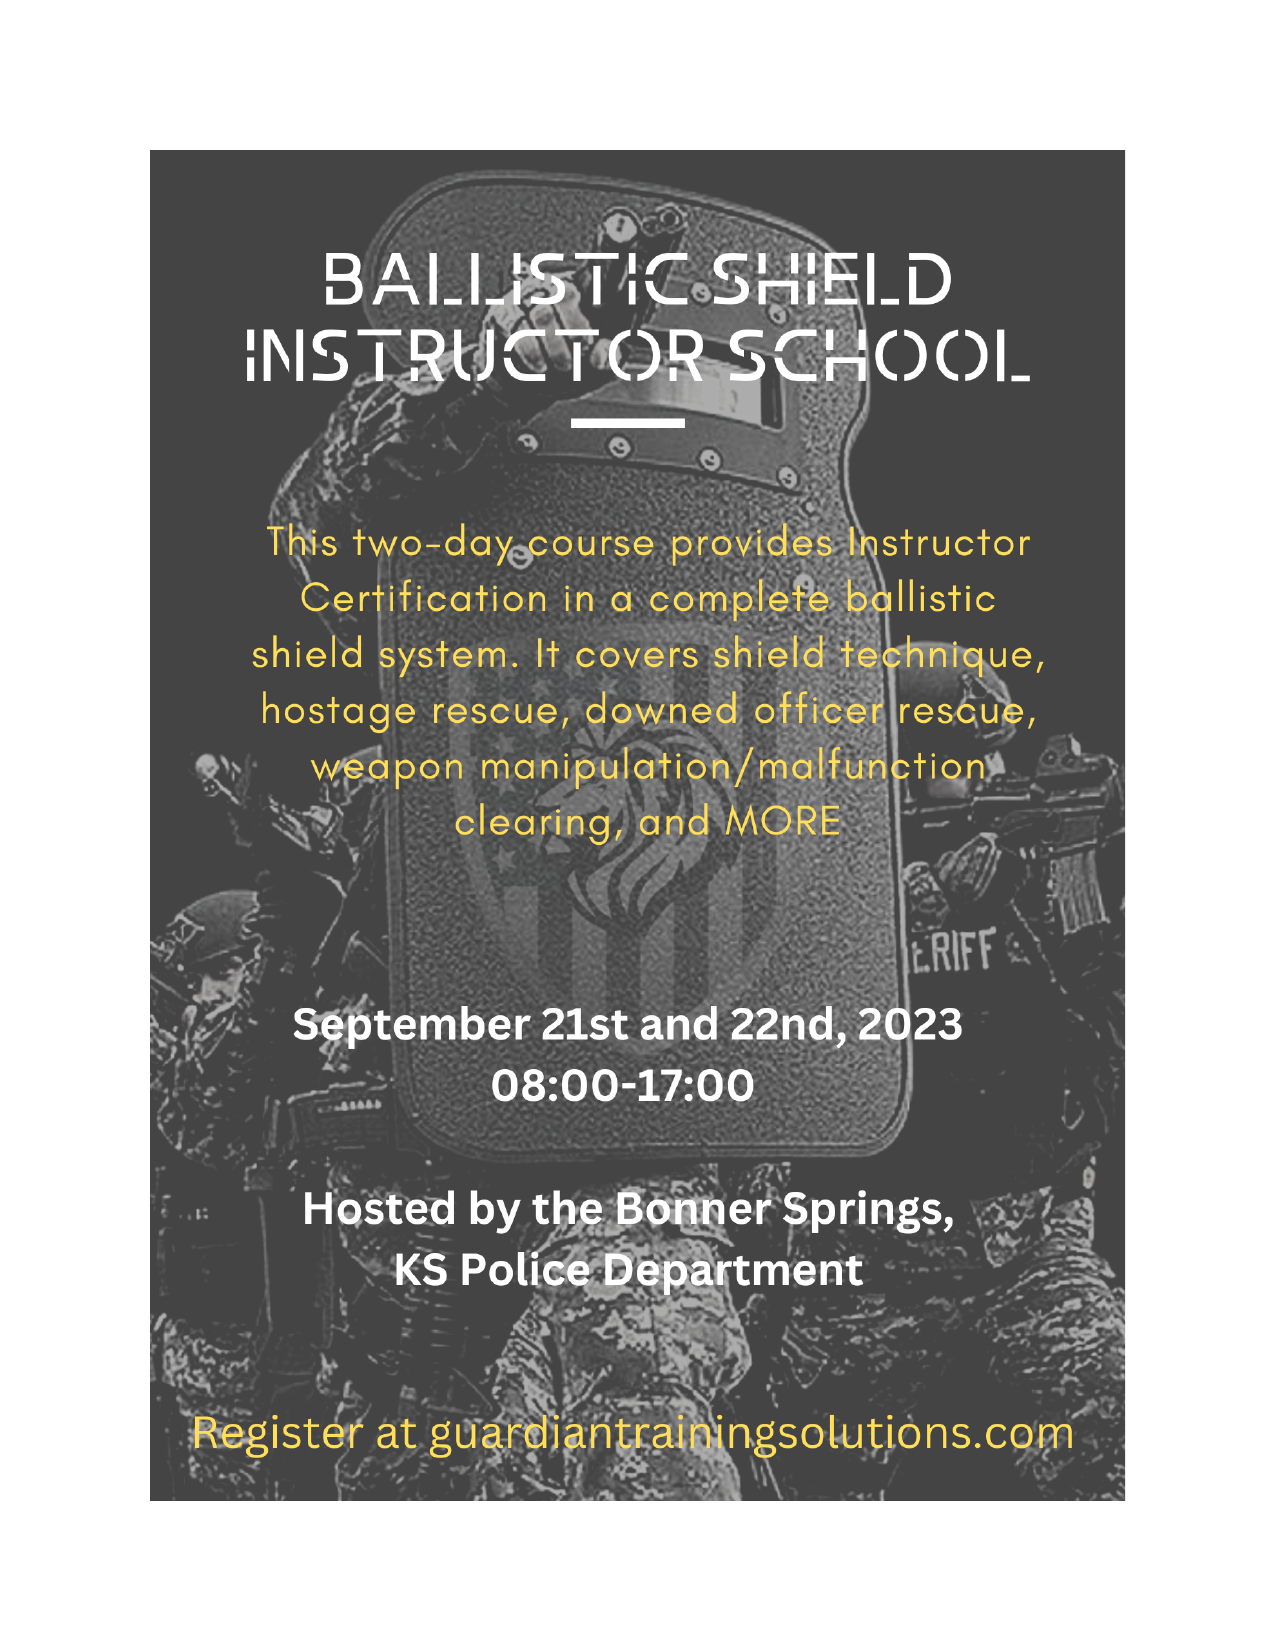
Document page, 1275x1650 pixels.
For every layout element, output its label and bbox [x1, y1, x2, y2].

picture [150, 150, 1125, 1501]
